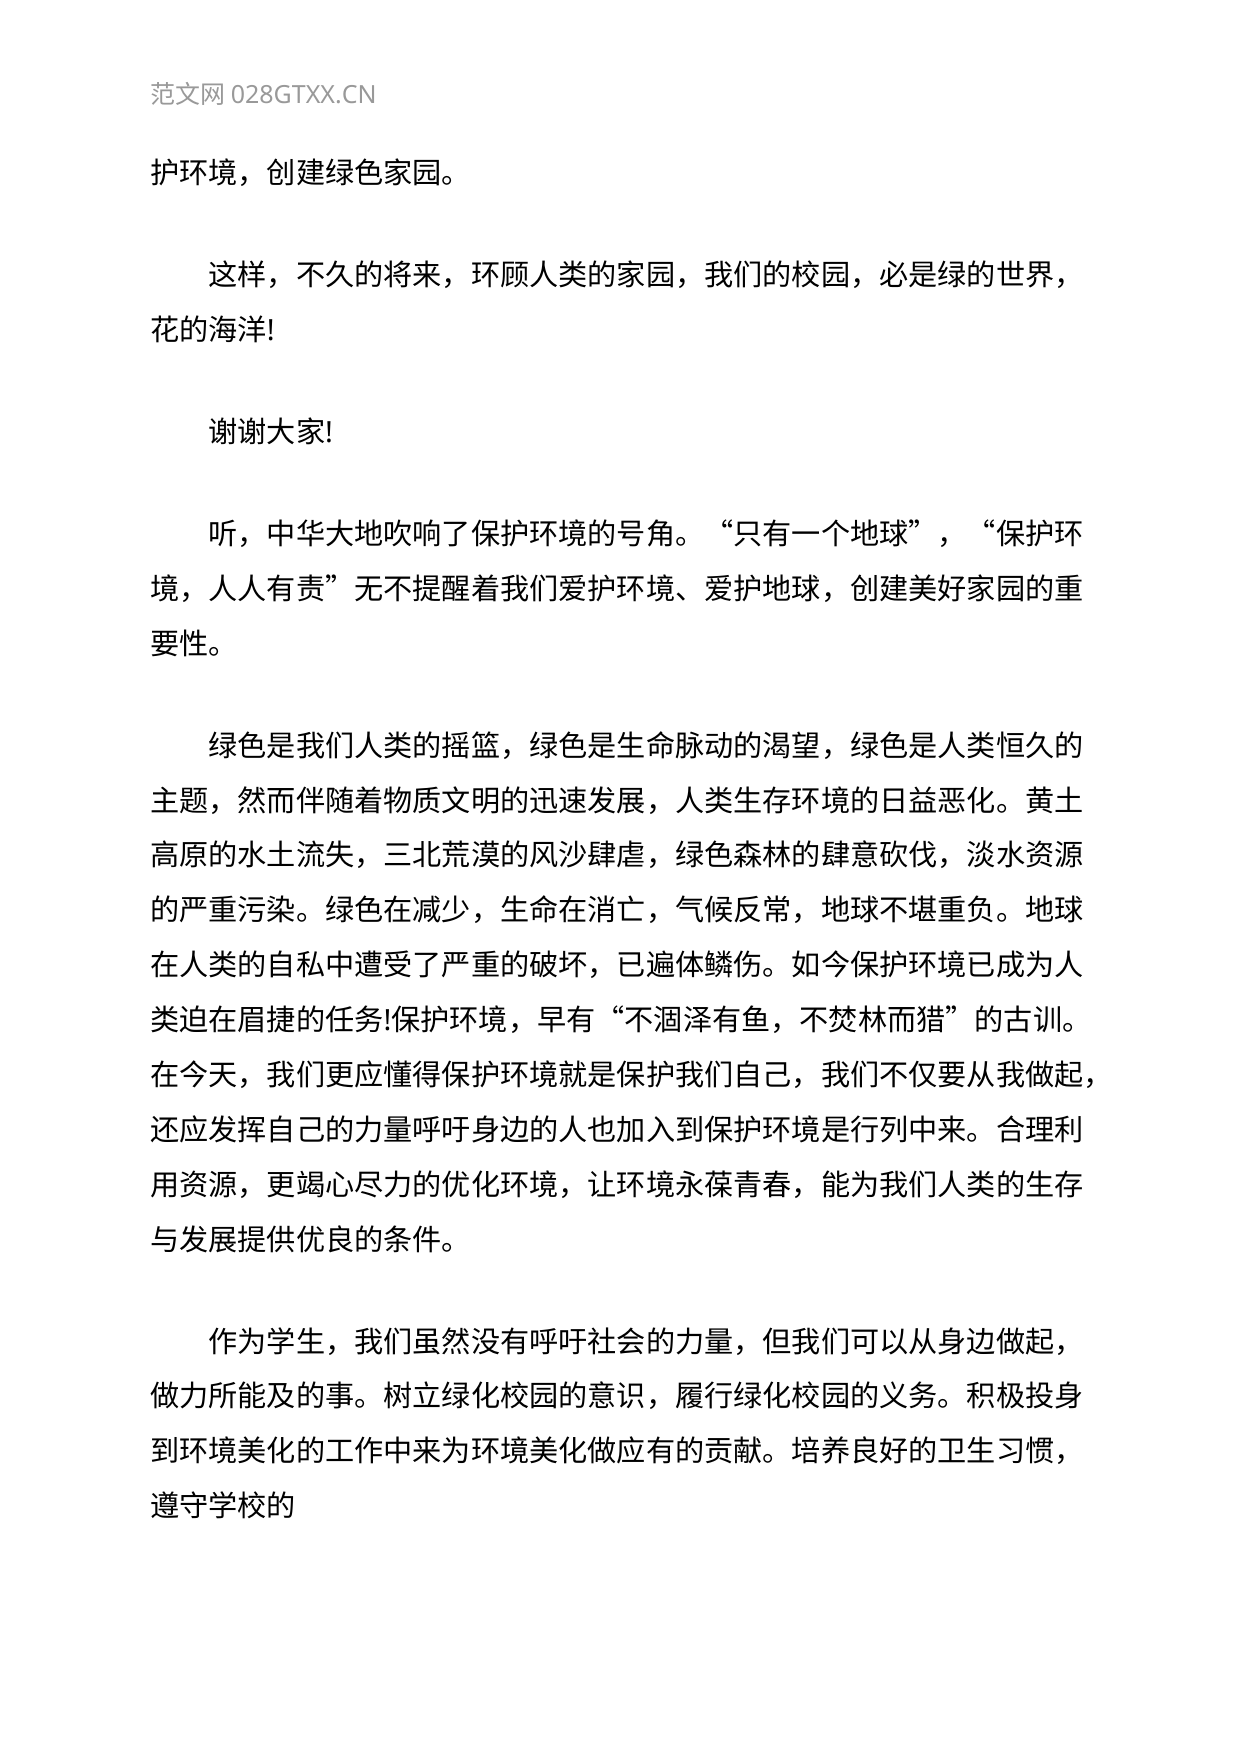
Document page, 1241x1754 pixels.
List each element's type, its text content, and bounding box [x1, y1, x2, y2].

text 作为学生，我们虽然没有呼吁社会的力量，但我们可以从身边做起，做力所能及的事。树立绿化校园的意识，履行绿化校园的义务。积极投身到环境美化的工作中来为环境美化做应有的贡献。培养良好的卫生习惯，遵守学校的 [150, 1318, 1090, 1525]
text 绿色是我们人类的摇篮，绿色是生命脉动的渴望，绿色是人类恒久的主题，然而伴随着物质文明的迅速发展，人类生存环境的日益恶化。黄土高原的水土流失，三北荒漠的风沙肆虐，绿色森林的肆意砍伐，淡水资源的严重污染。绿色在减少，生命在消亡，气候反常，地球不堪重负。地球在人类的自私中遭受了严重的破坏，已遍体鳞伤。如今保护环境已成为人类迫在眉捷的任务!保护环境，早有“不涸泽有鱼，不焚林而猎”的古训。在今天，我们更应懂得保护环境就是保护我们自己，我们不仅要从我做起，还应发挥自己的力量呼吁身边的人也加入到保护环境是行列中来。合理利用资源，更竭心尽力的优化环境，让环境永葆青春，能为我们人类的生存与发展提供优良的条件。 [150, 722, 1090, 1259]
text 这样，不久的将来，环顾人类的家园，我们的校园，必是绿的世界，花的海洋! [150, 252, 1090, 349]
text 听，中华大地吹响了保护环境的号角。“只有一个地球”，“保护环境，人人有责”无不提醒着我们爱护环境、爱护地球，创建美好家园的重要性。 [150, 511, 1090, 663]
text 谢谢大家! [150, 409, 1090, 451]
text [150, 150, 1090, 192]
